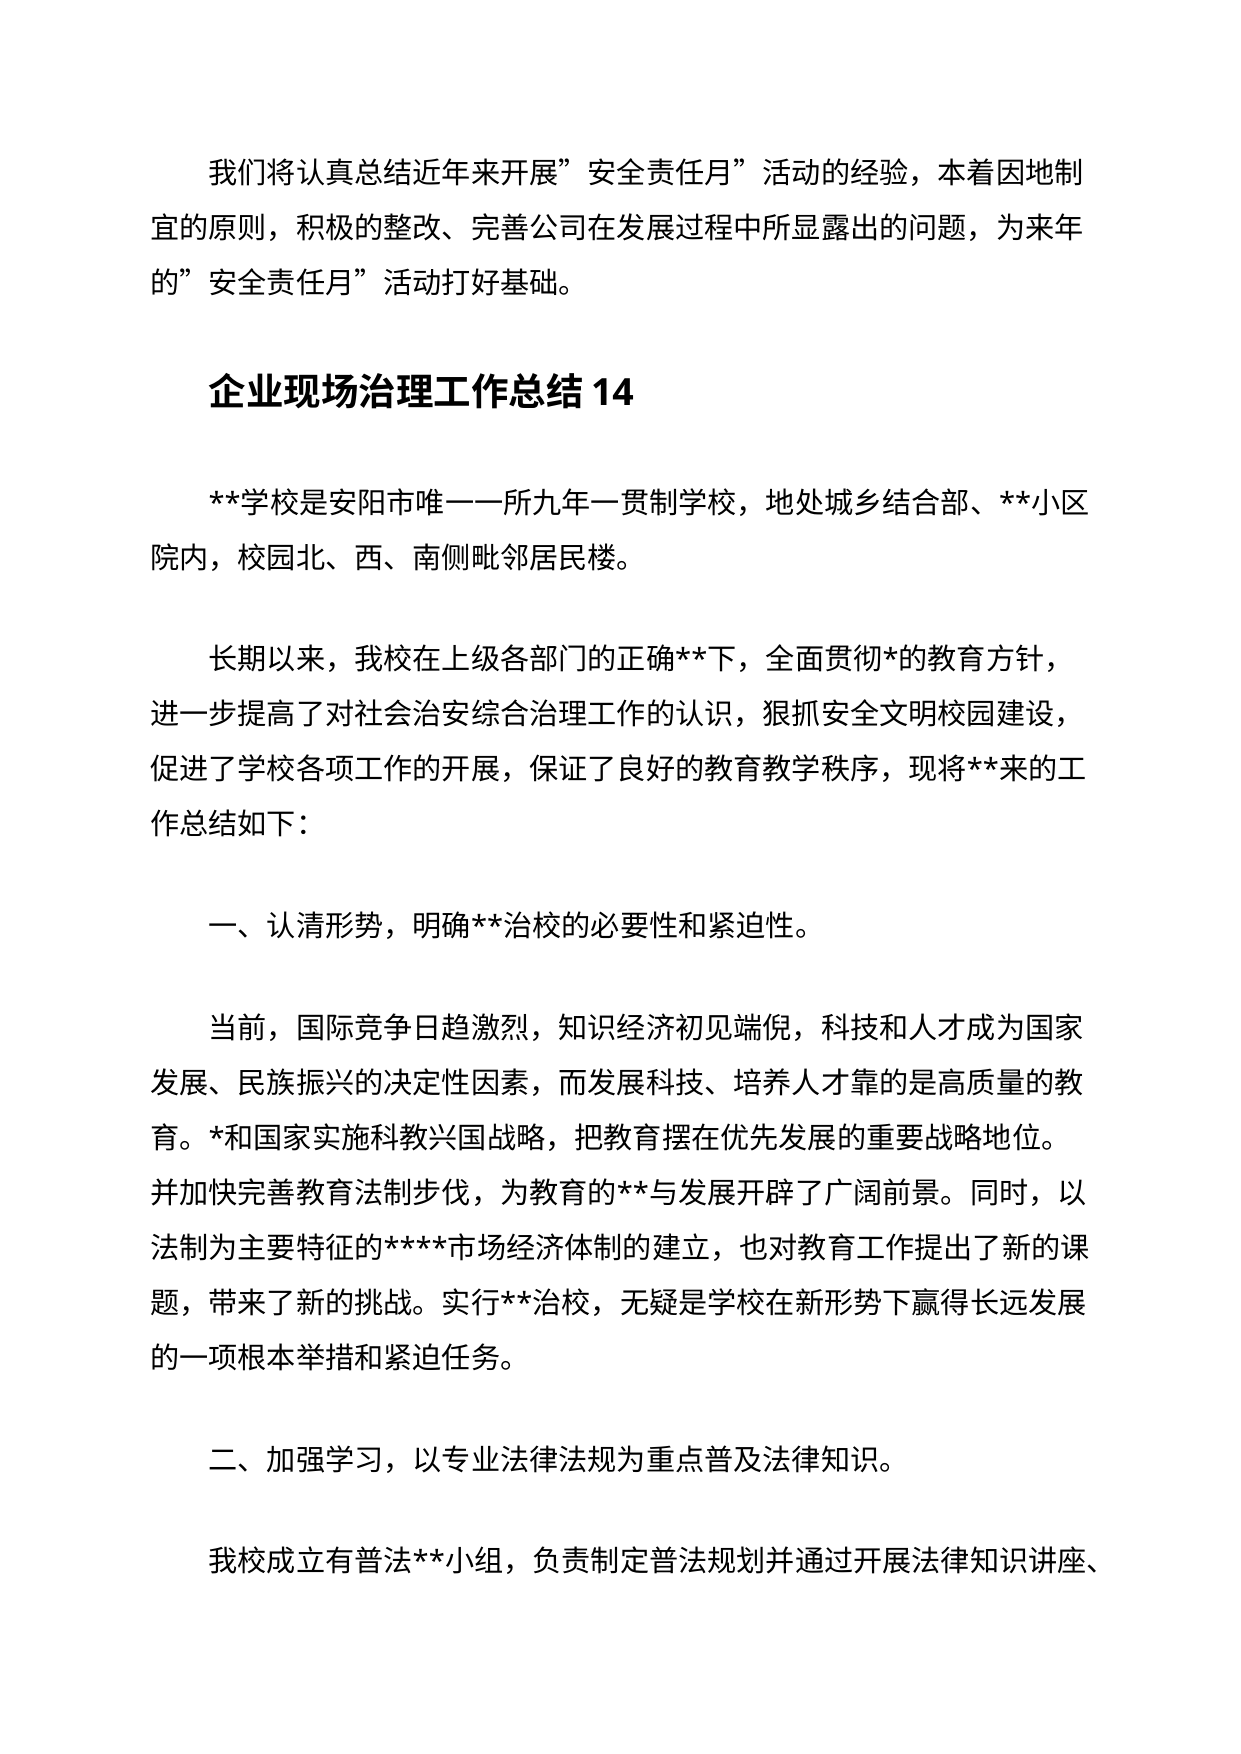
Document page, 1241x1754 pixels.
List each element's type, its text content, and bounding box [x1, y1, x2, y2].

text 企业现场治理工作总结14 [150, 362, 1090, 416]
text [150, 1538, 1090, 1580]
text 长期以来，我校在上级各部门的正确**下，全面贯彻*的教育方针，进一步提高了对社会治安综合治理工作的认识，狠抓安全文明校园建设，促进了学校各项工作的开展，保证了良好的教育教学秩序，现将**来的工作总结如下： [150, 636, 1090, 843]
text **学校是安阳市唯一一所九年一贯制学校，地处城乡结合部、**小区院内，校园北、西、南侧毗邻居民楼。 [150, 479, 1090, 576]
text 我们将认真总结近年来开展”安全责任月”活动的经验，本着因地制宜的原则，积极的整改、完善公司在发展过程中所显露出的问题，为来年的”安全责任月”活动打好基础。 [150, 150, 1090, 302]
text 二、加强学习，以专业法律法规为重点普及法律知识。 [150, 1436, 1090, 1478]
text 一、认清形势，明确**治校的必要性和紧迫性。 [150, 903, 1090, 945]
text 当前，国际竞争日趋激烈，知识经济初见端倪，科技和人才成为国家发展、民族振兴的决定性因素，而发展科技、培养人才靠的是高质量的教育。*和国家实施科教兴国战略，把教育摆在优先发展的重要战略地位。并加快完善教育法制步伐，为教育的**与发展开辟了广阔前景。同时，以法制为主要特征的****市场经济体制的建立，也对教育工作提出了新的课题，带来了新的挑战。实行**治校，无疑是学校在新形势下赢得长远发展的一项根本举措和紧迫任务。 [150, 1004, 1090, 1377]
